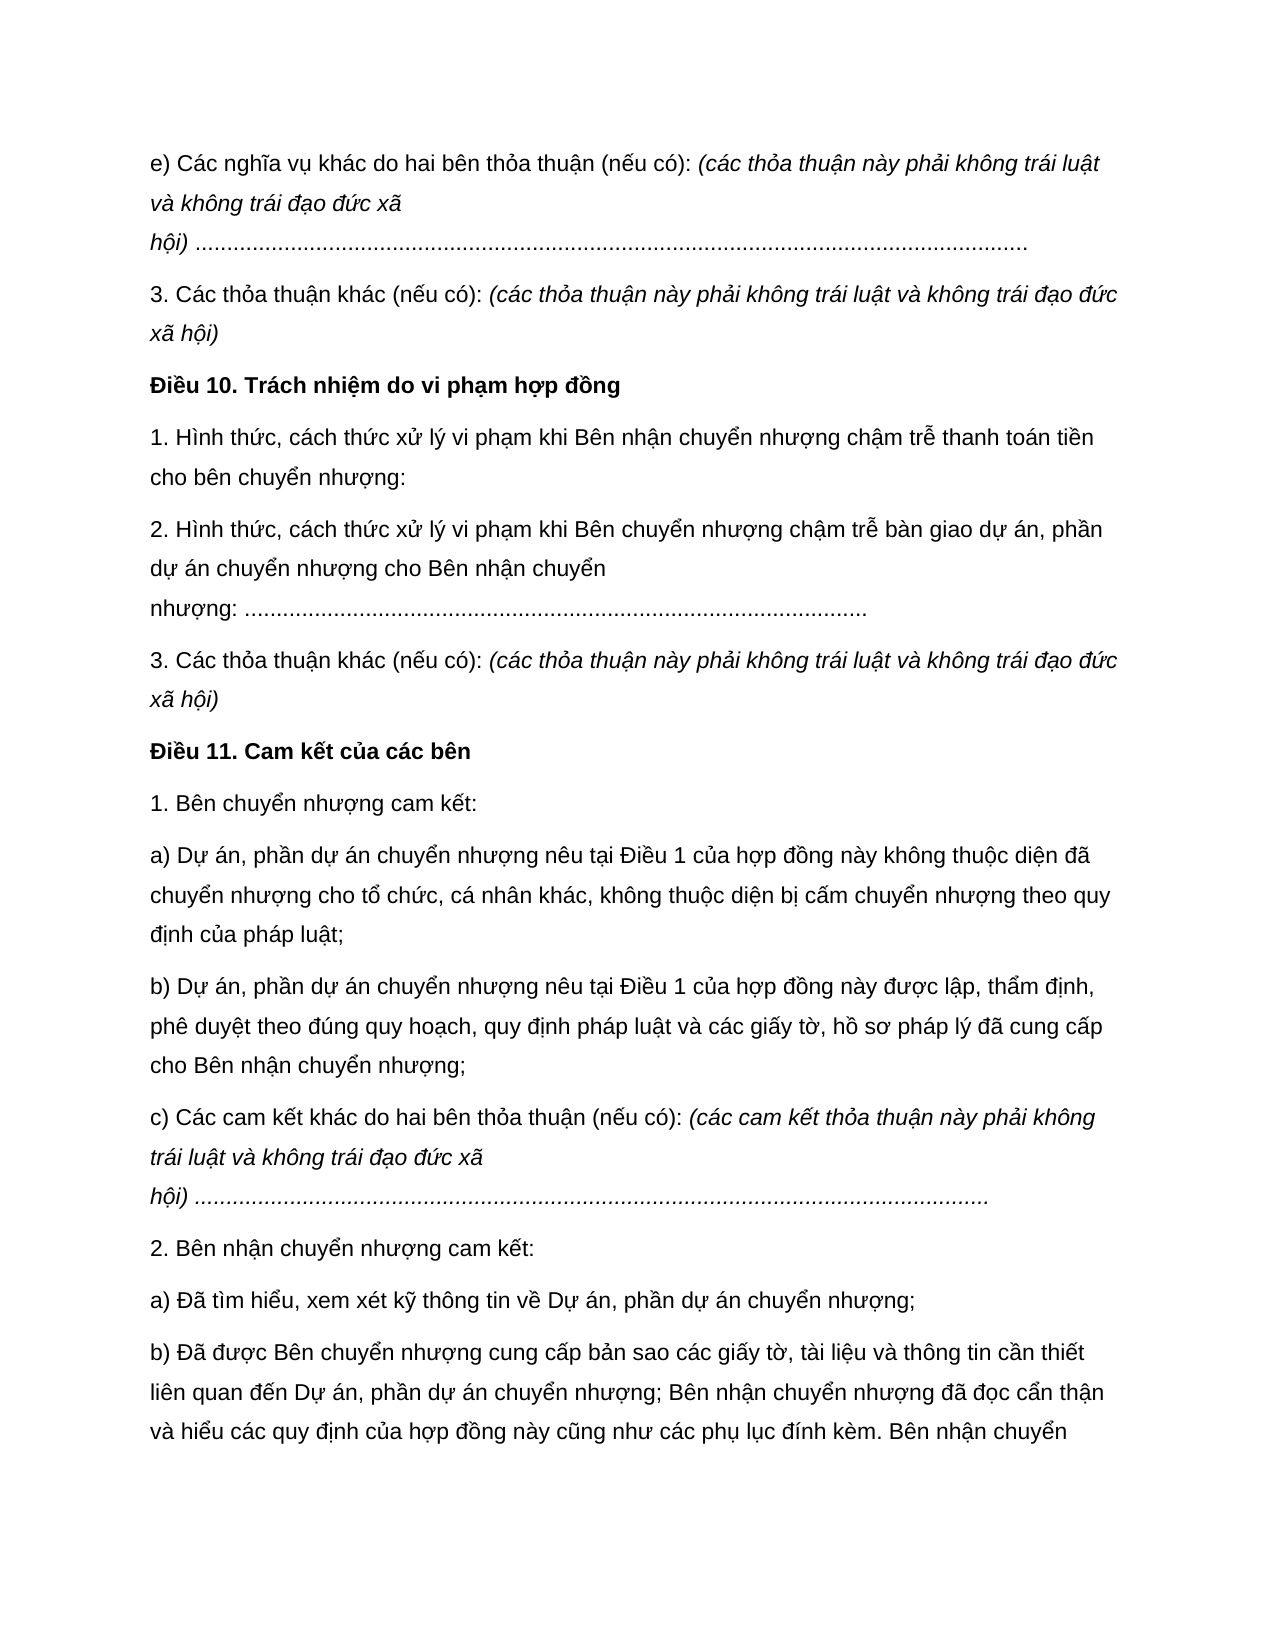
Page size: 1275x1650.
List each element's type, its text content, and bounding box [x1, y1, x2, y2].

text Điều 11. Cam kết của các bên [150, 738, 1125, 764]
text a) Đã tìm hiểu, xem xét kỹ thông tin về Dự án, phần dự án chuyển nhượng; [150, 1287, 1125, 1313]
text 1. Hình thức, cách thức xử lý vi phạm khi Bên nhận chuyển nhượng chậm trễ thanh toán tiền cho bên chuyển nhượng: [150, 424, 1125, 490]
text 3. Các thỏa thuận khác (nếu có): (các thỏa thuận này phải không trái luật và không trái đạo đức xã hội) [150, 281, 1125, 347]
text a) Dự án, phần dự án chuyển nhượng nêu tại Điều 1 của hợp đồng này không thuộc diện đã chuyển nhượng cho tổ chức, cá nhân khác, không thuộc diện bị cấm chuyển nhượng theo quy định của pháp luật; [150, 842, 1125, 947]
text 3. Các thỏa thuận khác (nếu có): (các thỏa thuận này phải không trái luật và không trái đạo đức xã hội) [150, 647, 1125, 713]
text b) Dự án, phần dự án chuyển nhượng nêu tại Điều 1 của hợp đồng này được lập, thẩm định, phê duyệt theo đúng quy hoạch, quy định pháp luật và các giấy tờ, hồ sơ pháp lý đã cung cấp cho Bên nhận chuyển nhượng; [150, 973, 1125, 1078]
text Điều 10. Trách nhiệm do vi phạm hợp đồng [150, 372, 1125, 399]
text c) Các cam kết khác do hai bên thỏa thuận (nếu có): (các cam kết thỏa thuận này phải không trái luật và không trái đạo đức xã hội) ............................................................................................................................. [150, 1104, 1125, 1209]
text 2. Hình thức, cách thức xử lý vi phạm khi Bên chuyển nhượng chậm trễ bàn giao dự án, phần dự án chuyển nhượng cho Bên nhận chuyển nhượng: .................................................................................................. [150, 516, 1125, 621]
text 2. Bên nhận chuyển nhượng cam kết: [150, 1235, 1125, 1261]
text e) Các nghĩa vụ khác do hai bên thỏa thuận (nếu có): (các thỏa thuận này phải không trái luật và không trái đạo đức xã hội) ................................................................................................................................... [150, 150, 1125, 255]
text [150, 1339, 1125, 1444]
text 1. Bên chuyển nhượng cam kết: [150, 790, 1125, 817]
